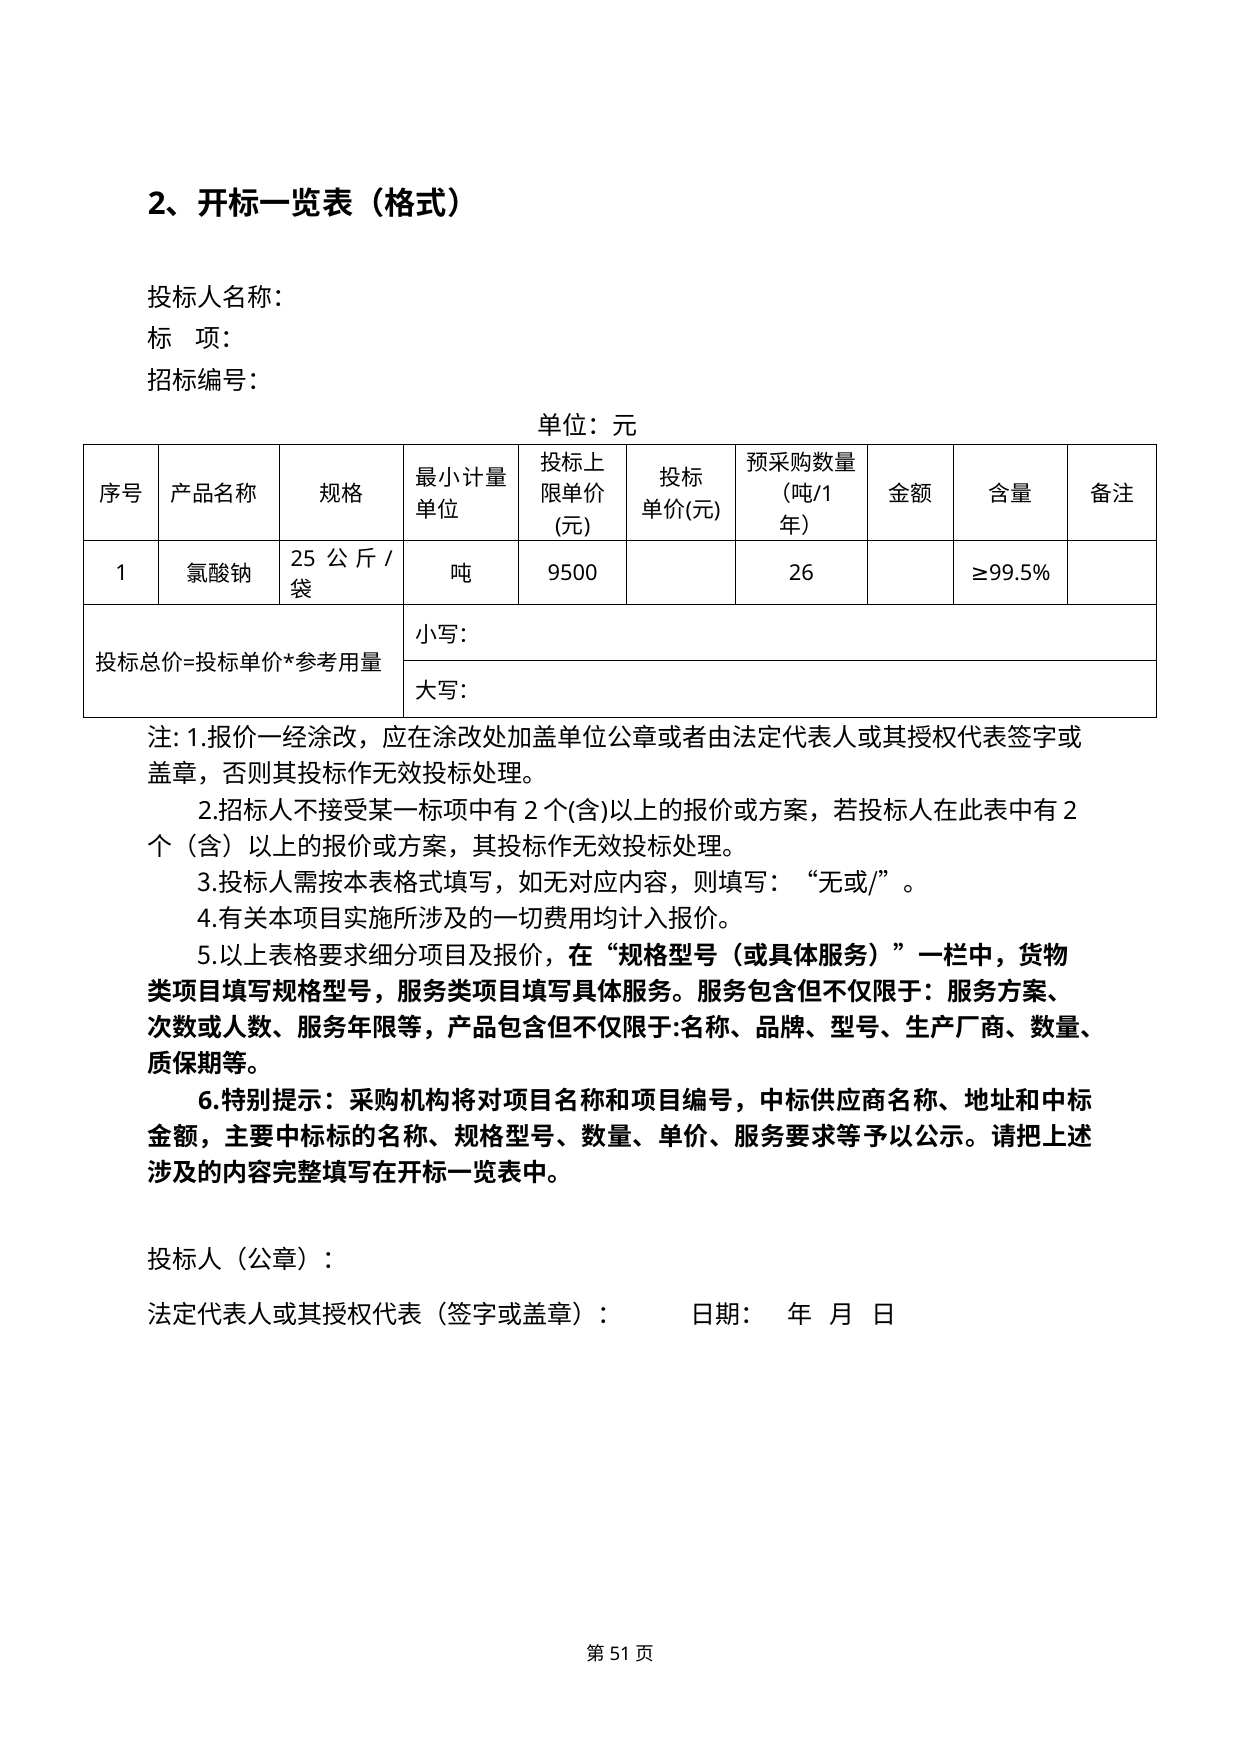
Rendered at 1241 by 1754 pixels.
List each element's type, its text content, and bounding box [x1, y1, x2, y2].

text 招标编号： [148, 356, 1093, 398]
text 2、开标一览表（格式） [148, 148, 1093, 231]
table_cell 25公斤/袋 [280, 541, 403, 604]
table_header 金额 [868, 445, 953, 539]
table_header 序号 [84, 445, 158, 539]
table_header 预采购数量（吨/1年） [736, 445, 867, 539]
table_header 投标 单价(元) [627, 445, 735, 539]
table_cell 小写： [404, 605, 1156, 660]
text 6.特别提示：采购机构将对项目名称和项目编号，中标供应商名称、地址和中标金额，主要中标标的名称、规格型号、数量、单价、服务要求等予以公示。请把上述涉及的内容完整填写在开标一览表中。 [148, 1080, 1093, 1189]
table_cell 9500 [519, 541, 626, 604]
table_header 含量 [954, 445, 1067, 539]
text 2.招标人不接受某一标项中有2个(含)以上的报价或方案，若投标人在此表中有2个（含）以上的报价或方案，其投标作无效投标处理。 [148, 790, 1093, 863]
text 4.有关本项目实施所涉及的一切费用均计入报价。 [198, 899, 1093, 935]
text 投标人名称： [148, 273, 1093, 314]
table_header 投标上限单价(元) [519, 445, 626, 539]
table_cell ≥99.5% [954, 541, 1067, 604]
table_cell 投标总价=投标单价*参考用量 [84, 605, 403, 717]
table_cell [1068, 541, 1156, 604]
text 注: 1.报价一经涂改，应在涂改处加盖单位公章或者由法定代表人或其授权代表签字或盖章，否则其投标作无效投标处理。 [148, 718, 1093, 790]
table_cell 大写： [404, 661, 1156, 717]
text 标 项： [148, 314, 1093, 356]
table_cell 氯酸钠 [159, 541, 279, 604]
text 投标人（公章）： [147, 1240, 1178, 1276]
table_cell 吨 [404, 541, 518, 604]
table_cell 26 [736, 541, 867, 604]
table_header 规格 [280, 445, 403, 539]
table_header 备注 [1068, 445, 1156, 539]
table_header 产品名称 [159, 445, 279, 539]
table_header 最小计量单位 [404, 445, 518, 539]
table_cell [627, 541, 735, 604]
text 5.以上表格要求细分项目及报价，在“规格型号（或具体服务）”一栏中，货物类项目填写规格型号，服务类项目填写具体服务。服务包含但不仅限于：服务方案、次数或人数、服务年限等，产品包含但不仅限于:名称、品牌、型号、生产厂商、数量、质保期等。 [148, 935, 1093, 1080]
text 法定代表人或其授权代表（签字或盖章）： 日期： 年 月 日 [148, 1294, 1093, 1331]
text 单位：元 [148, 398, 1093, 443]
table_cell [868, 541, 953, 604]
table_cell 1 [84, 541, 158, 604]
text 3.投标人需按本表格式填写，如无对应内容，则填写：“无或/”。 [147, 863, 1093, 899]
